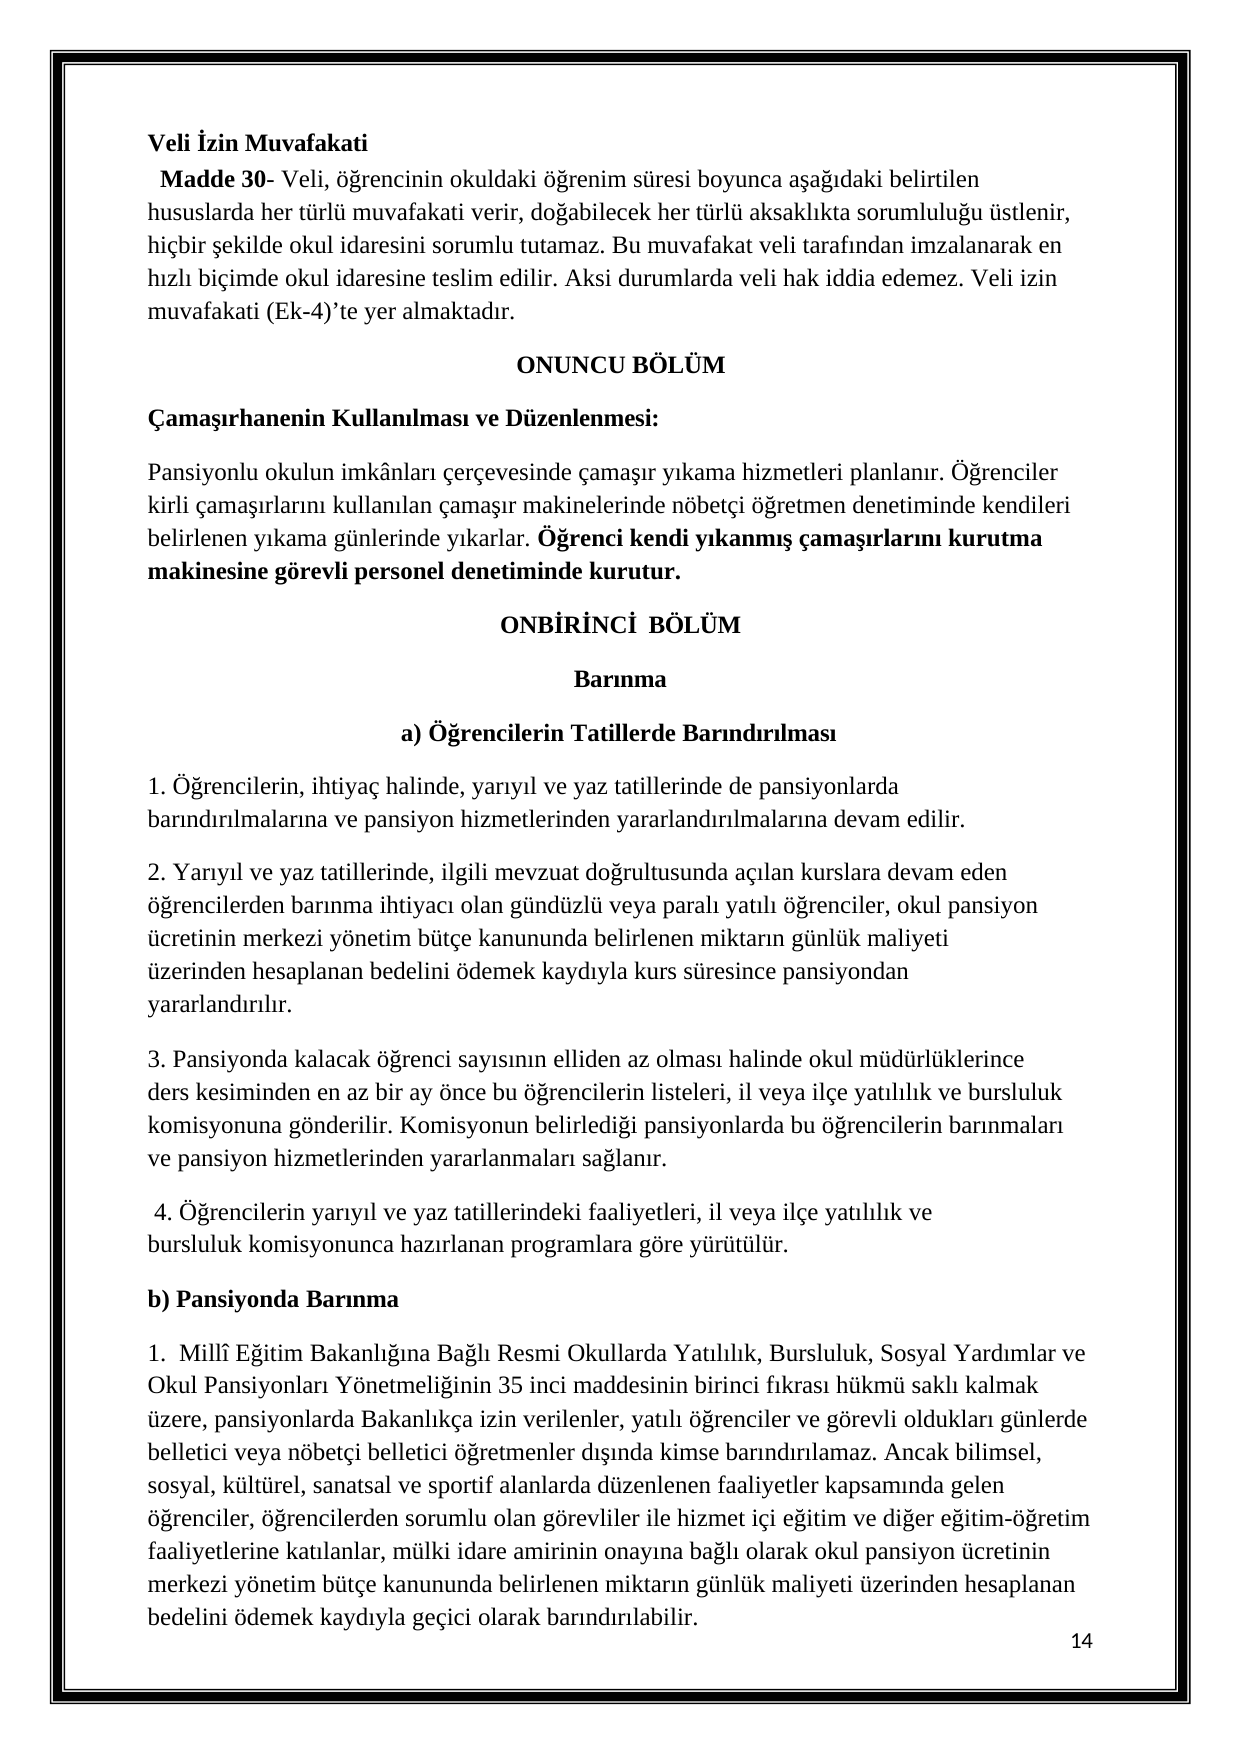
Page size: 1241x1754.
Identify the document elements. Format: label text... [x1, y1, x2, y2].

text Madde 30- Veli, öğrencinin okuldaki öğrenim süresi boyunca aşağıdaki belirtilen hususlarda her türlü muvafakati verir, doğabilecek her türlü aksaklıkta sorumluluğu üstlenir, hiçbir şekilde okul idaresini sorumlu tutamaz. Bu muvafakat veli tarafından imzalanarak en hızlı biçimde okul idaresine teslim edilir. Aksi durumlarda veli hak iddia edemez. Veli izin muvafakati (Ek-4)’te yer almaktadır. [147, 164, 1091, 324]
list Pansiyonda kalacak öğrenci sayısının elliden az olması halinde okul müdürlüklerince ders kesiminden en az bir ay önce bu öğrencilerin listeleri, il veya ilçe yatılılık ve bursluluk komisyonuna gönderilir. Komisyonun belirlediği pansiyonlarda bu öğrencilerin barınmaları ve pansiyon hizmetlerinden yararlanmaları sağlanır. [147, 1044, 1070, 1172]
subtitle ONBİRİNCİ BÖLÜM [153, 610, 1087, 639]
list Öğrencilerin Tatillerde Barındırılması [401, 718, 1121, 747]
text Barınma [153, 664, 1087, 693]
list Millî Eğitim Bakanlığına Bağlı Resmi Okullarda Yatılılık, Bursluluk, Sosyal Yardımlar ve Okul Pansiyonları Yönetmeliğinin 35 inci maddesinin birinci fıkrası hükmü saklı kalmak üzere, pansiyonlarda Bakanlıkça izin verilenler, yatılı öğrenciler ve görevli oldukları günlerde belletici veya nöbetçi belletici öğretmenler dışında kimse barındırılamaz. Ancak bilimsel, sosyal, kültürel, sanatsal ve sportif alanlarda düzenlenen faaliyetler kapsamında gelen öğrenciler, öğrencilerden sorumlu olan görevliler ile hizmet içi eğitim ve diğer eğitim-öğretim faaliyetlerine katılanlar, mülki idare amirinin onayına bağlı olarak okul pansiyon ücretinin merkezi yönetim bütçe kanununda belirlenen miktarın günlük maliyeti üzerinden hesaplanan bedelini ödemek kaydıyla geçici olarak barındırılabilir. [147, 1338, 1091, 1631]
text Çamaşırhanenin Kullanılması ve Düzenlenmesi: [147, 403, 1121, 432]
text Pansiyonlu okulun imkânları çerçevesinde çamaşır yıkama hizmetleri planlanır. Öğrenciler kirli çamaşırlarını kullanılan çamaşır makinelerinde nöbetçi öğretmen denetiminde kendileri belirlenen yıkama günlerinde yıkarlar. Öğrenci kendi yıkanmış çamaşırlarını kurutma makinesine görevli personel denetiminde kurutur. [147, 457, 1085, 585]
text Veli İzin Muvafakati [147, 128, 1121, 157]
list Öğrencilerin, ihtiyaç halinde, yarıyıl ve yaz tatillerinde de pansiyonlarda barındırılmalarına ve pansiyon hizmetlerinden yararlandırılmalarına devam edilir. [147, 771, 1083, 833]
subtitle ONUNCU BÖLÜM [154, 351, 1087, 379]
list Öğrencilerin yarıyıl ve yaz tatillerindeki faaliyetleri, il veya ilçe yatılılık ve bursluluk komisyonunca hazırlanan programlara göre yürütülür. [147, 1197, 1032, 1258]
list Yarıyıl ve yaz tatillerinde, ilgili mevzuat doğrultusunda açılan kurslara devam eden öğrencilerden barınma ihtiyacı olan gündüzlü veya paralı yatılı öğrenciler, okul pansiyon ücretinin merkezi yönetim bütçe kanununda belirlenen miktarın günlük maliyeti üzerinden hesaplanan bedelini ödemek kaydıyla kurs süresince pansiyondan yararlandırılır. [147, 857, 1053, 1018]
list Pansiyonda Barınma [147, 1284, 1121, 1313]
